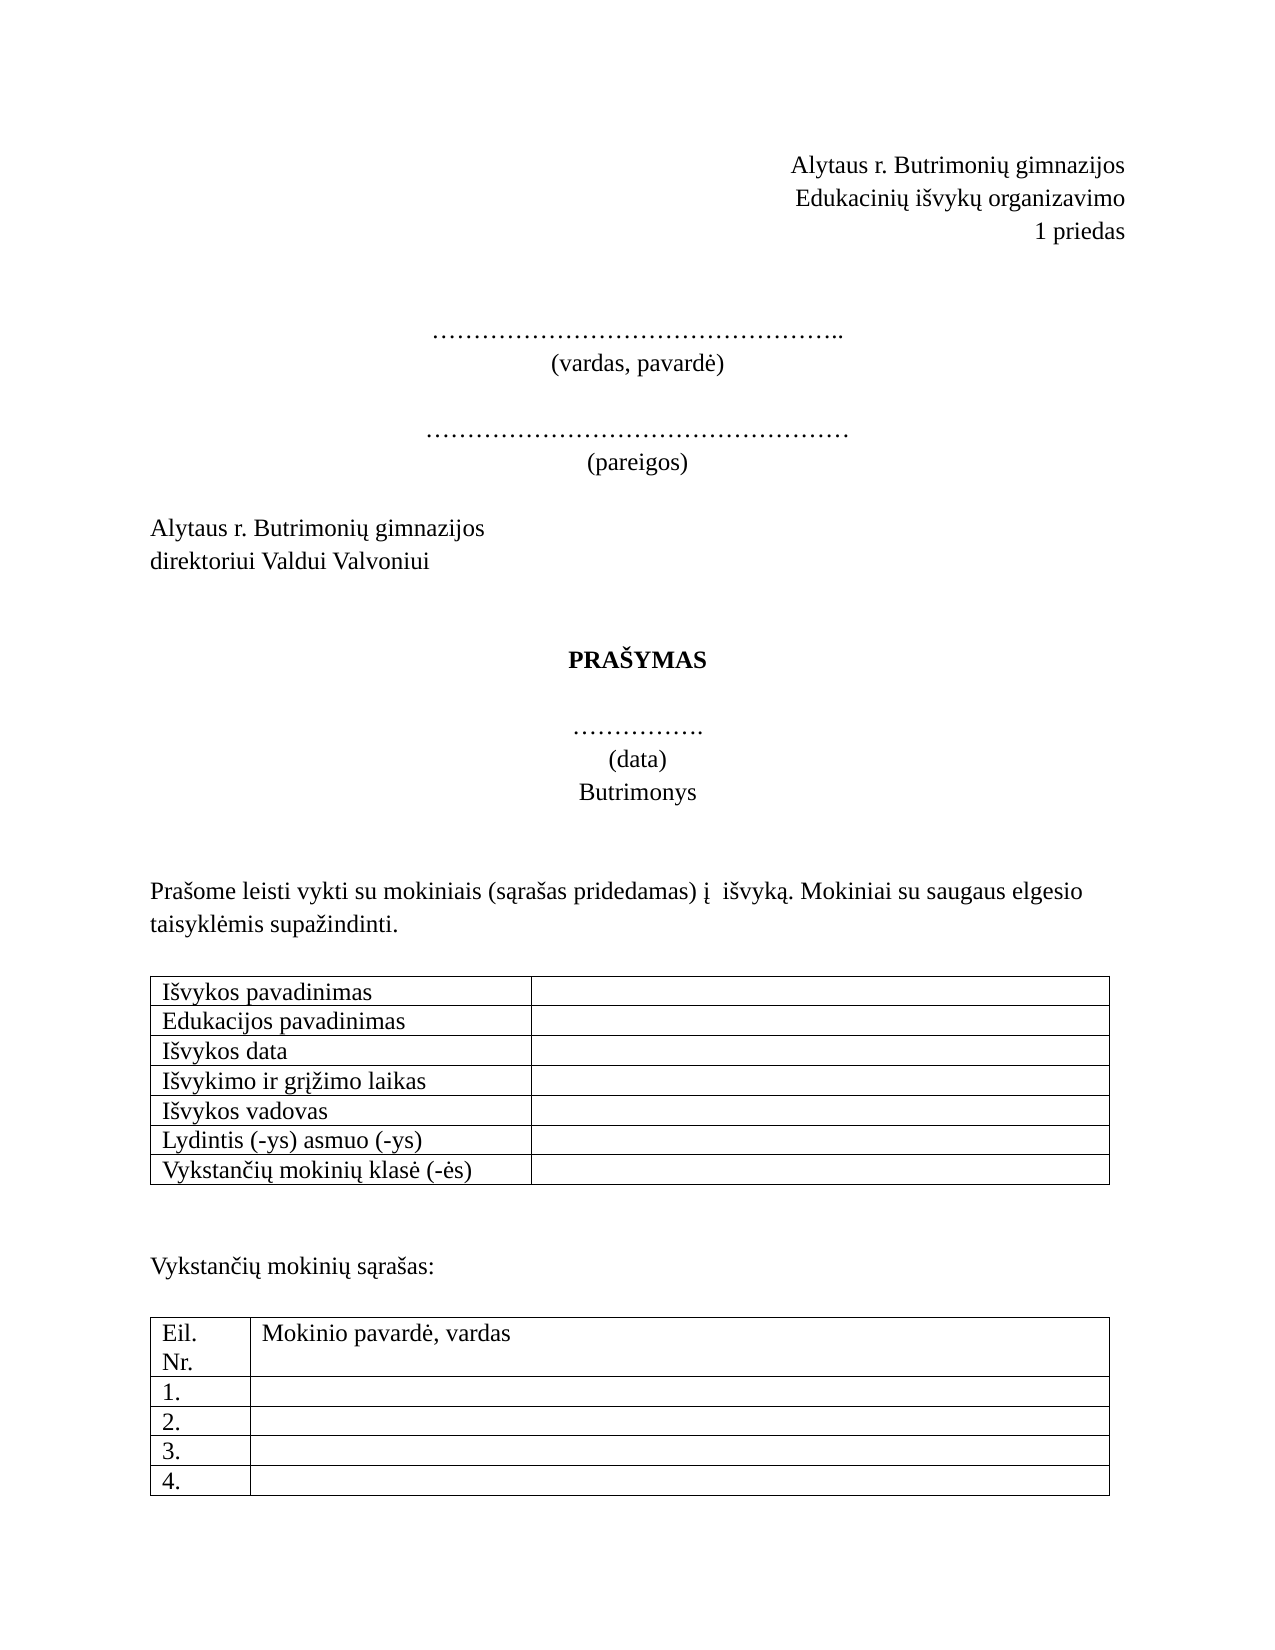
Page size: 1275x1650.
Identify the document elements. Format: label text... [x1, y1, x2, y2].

text Butrimonys [150, 777, 1125, 806]
table_header [532, 977, 1109, 1005]
table_cell 2. [151, 1407, 250, 1435]
table_cell [532, 1036, 1109, 1065]
text (vardas, pavardė) [150, 348, 1125, 377]
table_cell 4. [151, 1466, 250, 1495]
table_header Eil. Nr. [151, 1318, 250, 1376]
text direktoriui Valdui Valvoniui [150, 546, 1125, 575]
table_cell Išvykimo ir grįžimo laikas [151, 1066, 531, 1095]
text ……………. [150, 711, 1125, 740]
text (data) [150, 744, 1125, 773]
text (pareigos) [150, 447, 1125, 476]
table_cell 1. [151, 1377, 250, 1406]
table_header Išvykos pavadinimas [151, 977, 531, 1005]
table_cell [532, 1006, 1109, 1035]
text Vykstančių mokinių sąrašas: [150, 1251, 1125, 1280]
table_cell [251, 1377, 1109, 1406]
table_cell Išvykos data [151, 1036, 531, 1065]
table_cell [532, 1155, 1109, 1184]
table_cell Vykstančių mokinių klasė (-ės) [151, 1155, 531, 1184]
text 1 priedas [150, 216, 1125, 245]
table_cell Lydintis (-ys) asmuo (-ys) [151, 1126, 531, 1154]
text ………………………………………….. [150, 315, 1125, 344]
table_cell [532, 1126, 1109, 1154]
text Alytaus r. Butrimonių gimnazijos [150, 513, 1125, 542]
table_cell [532, 1066, 1109, 1095]
table_cell [251, 1466, 1109, 1495]
text …………………………………………… [150, 414, 1125, 443]
text Prašome leisti vykti su mokiniais (sąrašas pridedamas) į išvyką. Mokiniai su saugaus elgesio taisyklėmis supažindinti. [150, 876, 1125, 938]
table_cell [532, 1096, 1109, 1124]
table_cell Edukacijos pavadinimas [151, 1006, 531, 1035]
table_cell 3. [151, 1436, 250, 1465]
table_cell [251, 1407, 1109, 1435]
text Edukacinių išvykų organizavimo [150, 183, 1125, 212]
text PRAŠYMAS [150, 645, 1125, 674]
table_header Mokinio pavardė, vardas [251, 1318, 1109, 1376]
table_cell Išvykos vadovas [151, 1096, 531, 1124]
text Alytaus r. Butrimonių gimnazijos [150, 150, 1125, 179]
table_cell [251, 1436, 1109, 1465]
